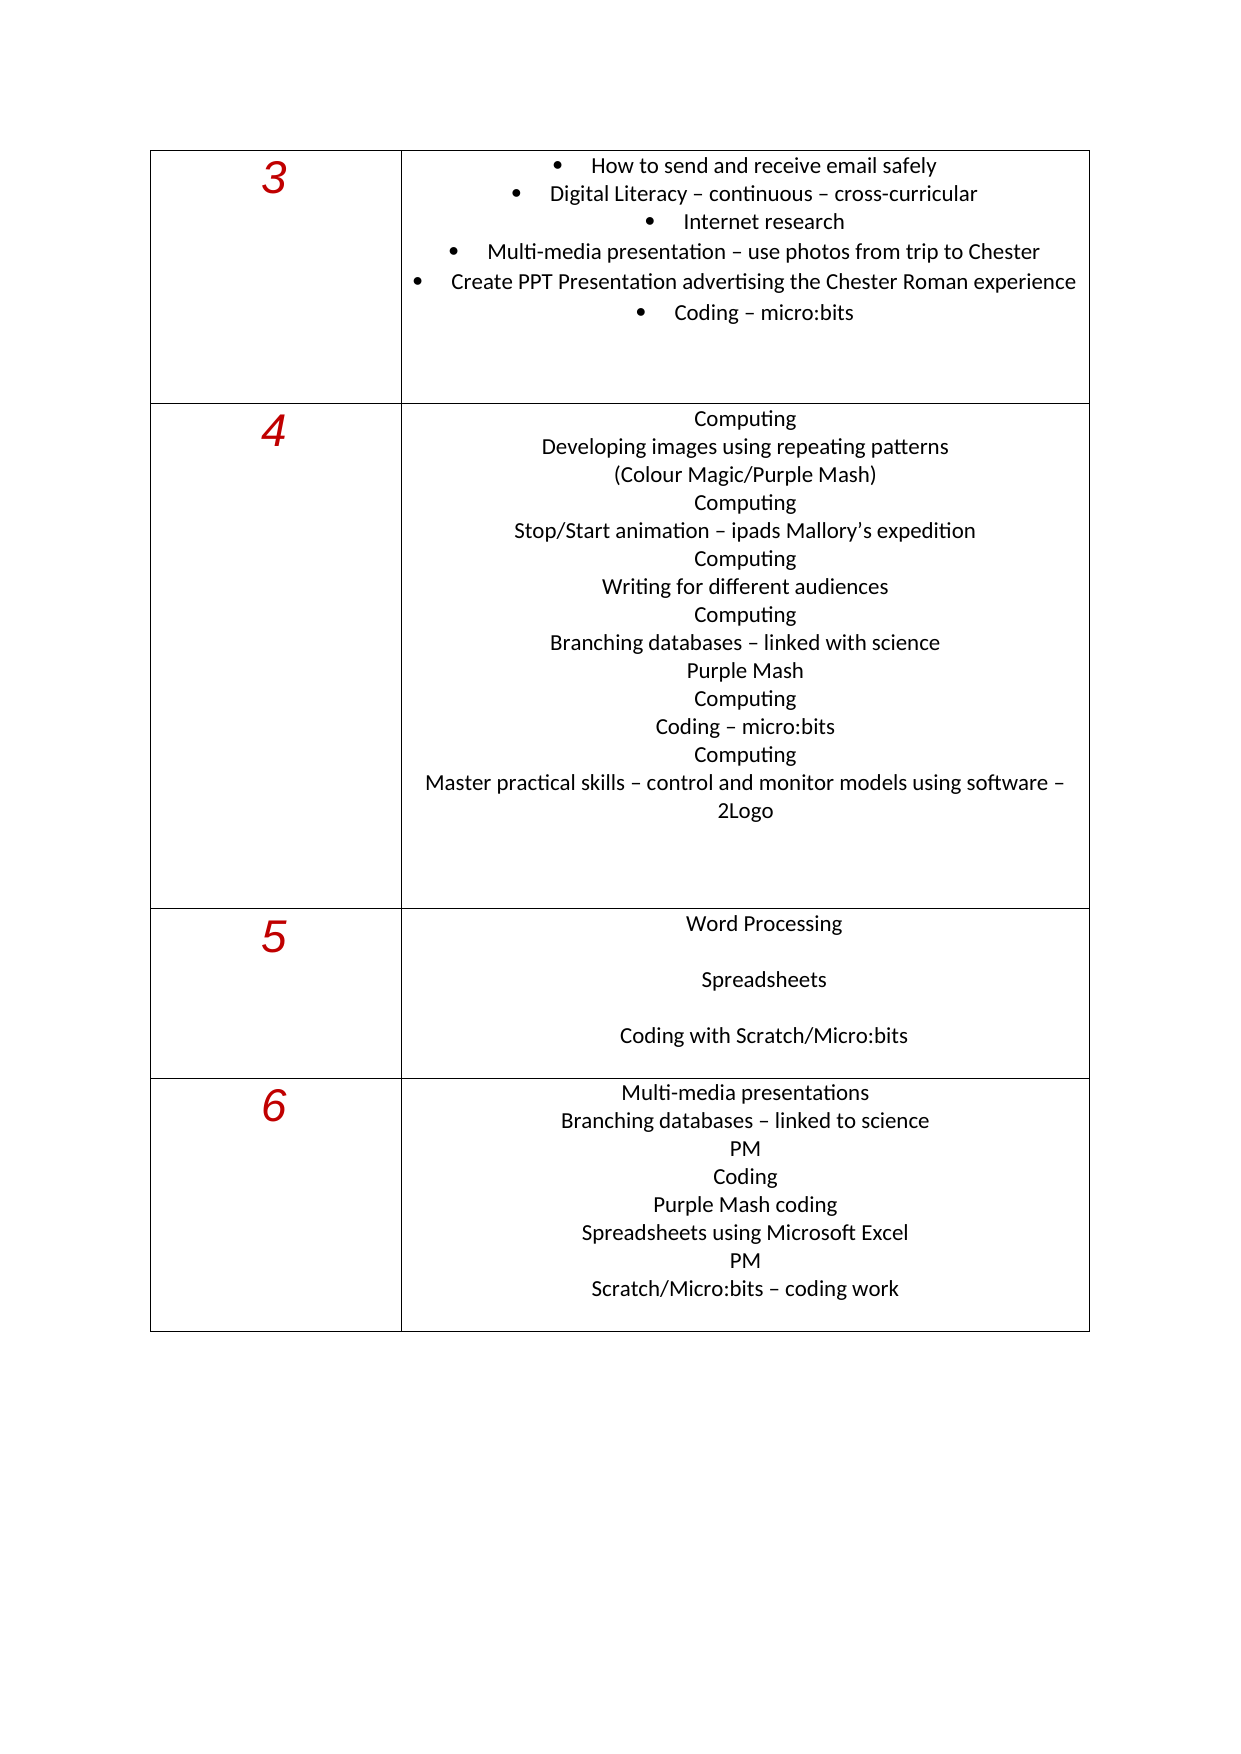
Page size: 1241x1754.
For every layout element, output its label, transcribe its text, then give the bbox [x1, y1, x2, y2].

table_cell Word Processing Spreadsheets Coding with Scratch/Micro:bits [402, 909, 1089, 1077]
table_cell Multi-media presentations Branching databases – linked to science PM Coding Purple Mash coding Spreadsheets using Microsoft Excel PM Scratch/Micro:bits – coding work [402, 1079, 1089, 1331]
table_cell 6 [151, 1079, 401, 1331]
table_cell Computing Developing images using repeating patterns (Colour Magic/Purple Mash) Computing Stop/Start animation – ipads Mallory’s expedition Computing Writing for different audiences Computing Branching databases – linked with science Purple Mash Computing Coding – micro:bits Computing Master practical skills – control and monitor models using software – 2Logo [402, 404, 1089, 908]
table_cell 5 [151, 909, 401, 1077]
table_cell How to send and receive email safely Digital Literacy – continuous – cross-curricular Internet research Multi-media presentation – use photos from trip to Chester Create PPT Presentation advertising the Chester Roman experience Coding – micro:bits [402, 151, 1089, 403]
table_cell 3 [151, 151, 401, 403]
table_cell 4 [151, 404, 401, 908]
